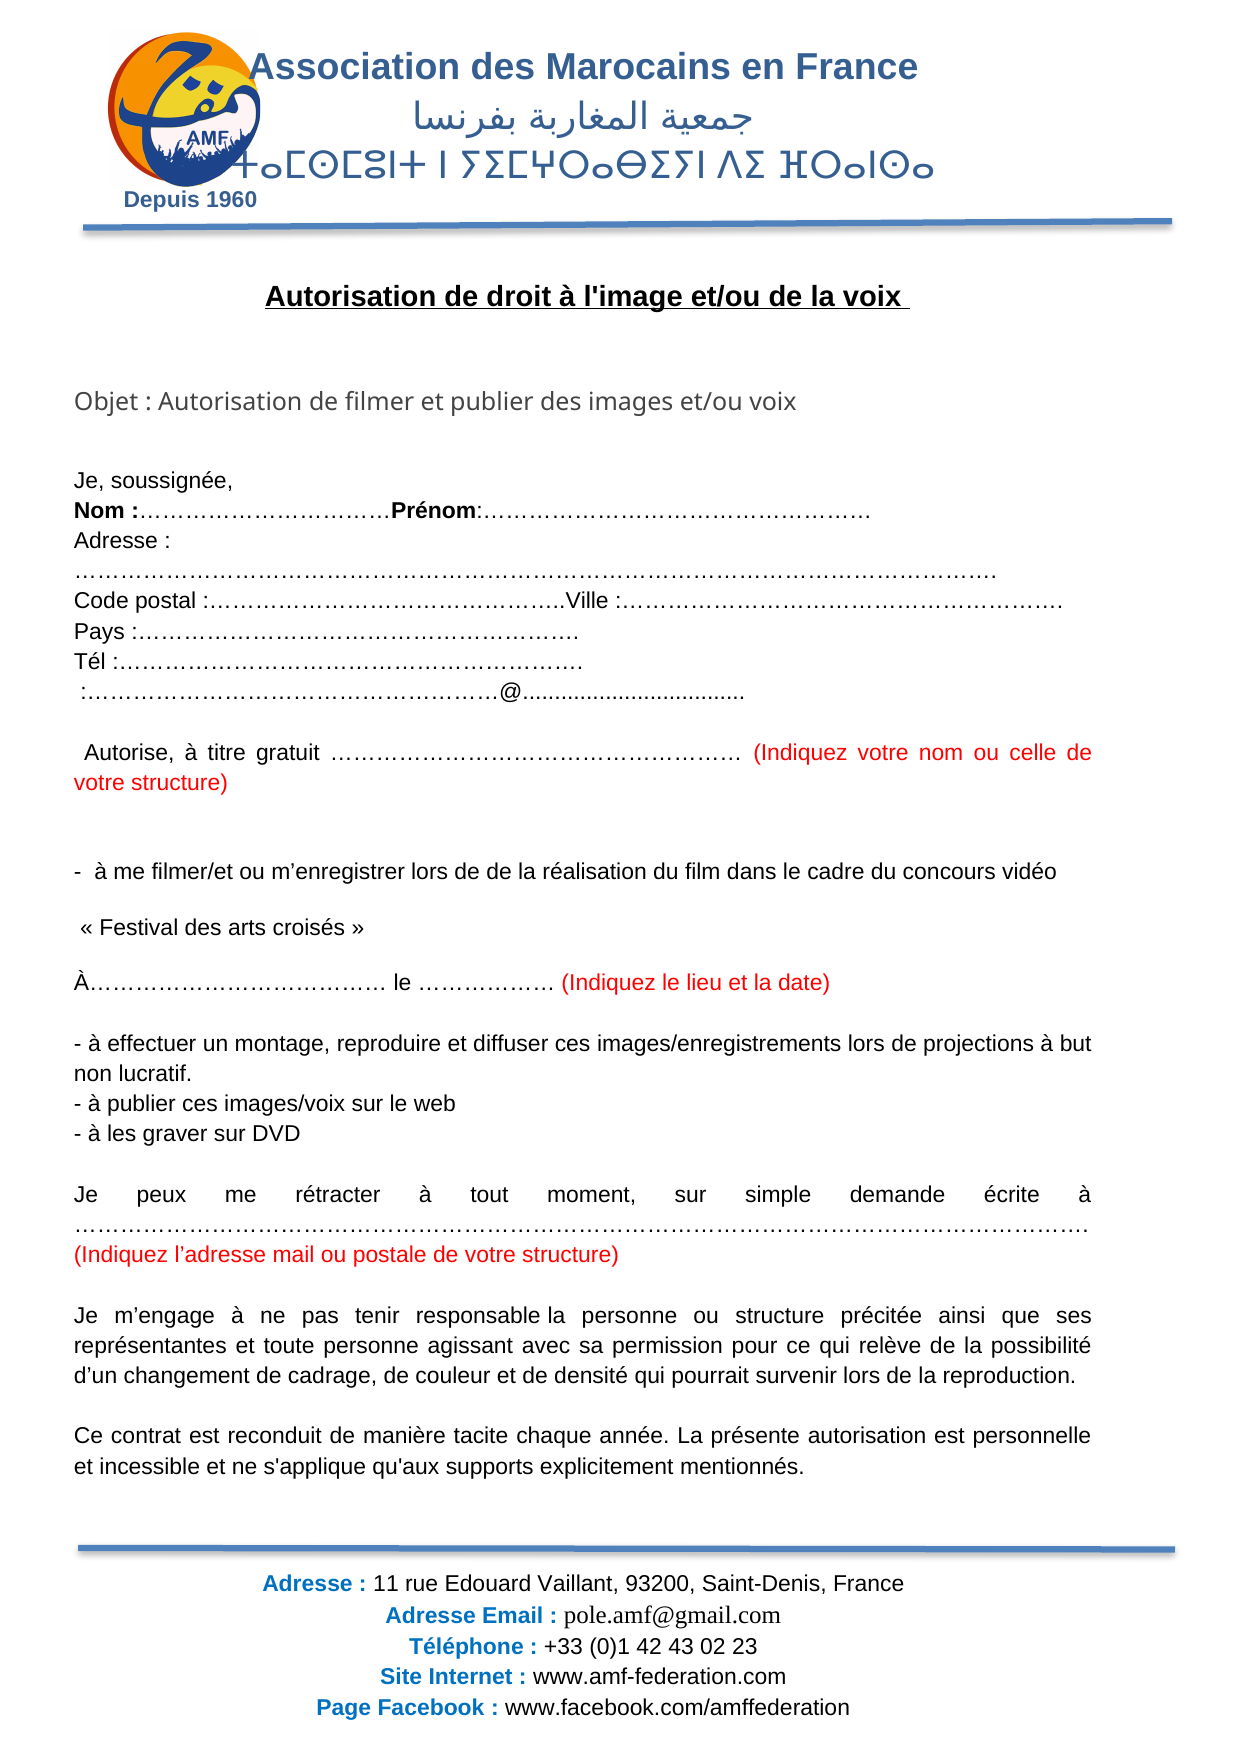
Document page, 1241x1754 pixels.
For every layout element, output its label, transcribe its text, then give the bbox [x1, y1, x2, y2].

text - à les graver sur DVD [74, 1120, 1092, 1147]
text Pays :…………………………………………………. [74, 618, 1092, 644]
text Je m’engage à ne pas tenir responsable la personne ou structure précitée ainsi que ses représentantes et toute personne agissant avec sa permission pour ce qui relève de la possibilité d’un changement de cadrage, de couleur et de densité qui pourrait survenir lors de la reproduction. [74, 1271, 1092, 1388]
subtitle Objet : Autorisation de filmer et publier des images et/ou voix [74, 383, 1092, 417]
picture [106, 28, 261, 187]
text Nom :……………………………Prénom:…………………………………………… [74, 497, 1092, 523]
text À………………………………… le ……………… (Indiquez le lieu et la date) [74, 969, 1092, 996]
text Je peux me rétracter à tout moment, sur simple demande écrite à ……………………………………………………………………………………………………………………. [74, 1151, 1092, 1237]
text Autorise, à titre gratuit ……………………………………………… (Indiquez votre nom ou celle de votre structure) [74, 738, 1092, 795]
text Tél :……………………………………………………. [74, 648, 1092, 674]
text Ce contrat est reconduit de manière tacite chaque année. La présente autorisation est personnelle et incessible et ne s'applique qu'aux supports explicitement mentionnés. [74, 1392, 1092, 1479]
text (Indiquez l’adresse mail ou postale de votre structure) [74, 1241, 1092, 1267]
picture [257, 57, 261, 68]
text Adresse : …………………………………………………………………………………………………………. [74, 527, 1092, 583]
text :………………………………………………@................................... [74, 678, 1092, 704]
text Autorisation de droit à l'image et/ou de la voix [74, 279, 1092, 312]
text « Festival des arts croisés » [74, 914, 1092, 940]
text Je, soussignée, [74, 467, 1092, 493]
text Code postal :………………………………………..Ville :…………………………………………………. [74, 587, 1092, 614]
text - à effectuer un montage, reproduire et diffuser ces images/enregistrements lors de projections à but non lucratif. [74, 1030, 1092, 1086]
text - à publier ces images/voix sur le web [74, 1090, 1092, 1116]
text - à me filmer/et ou m’enregistrer lors de de la réalisation du film dans le cadre du concours vidéo [74, 858, 1092, 884]
